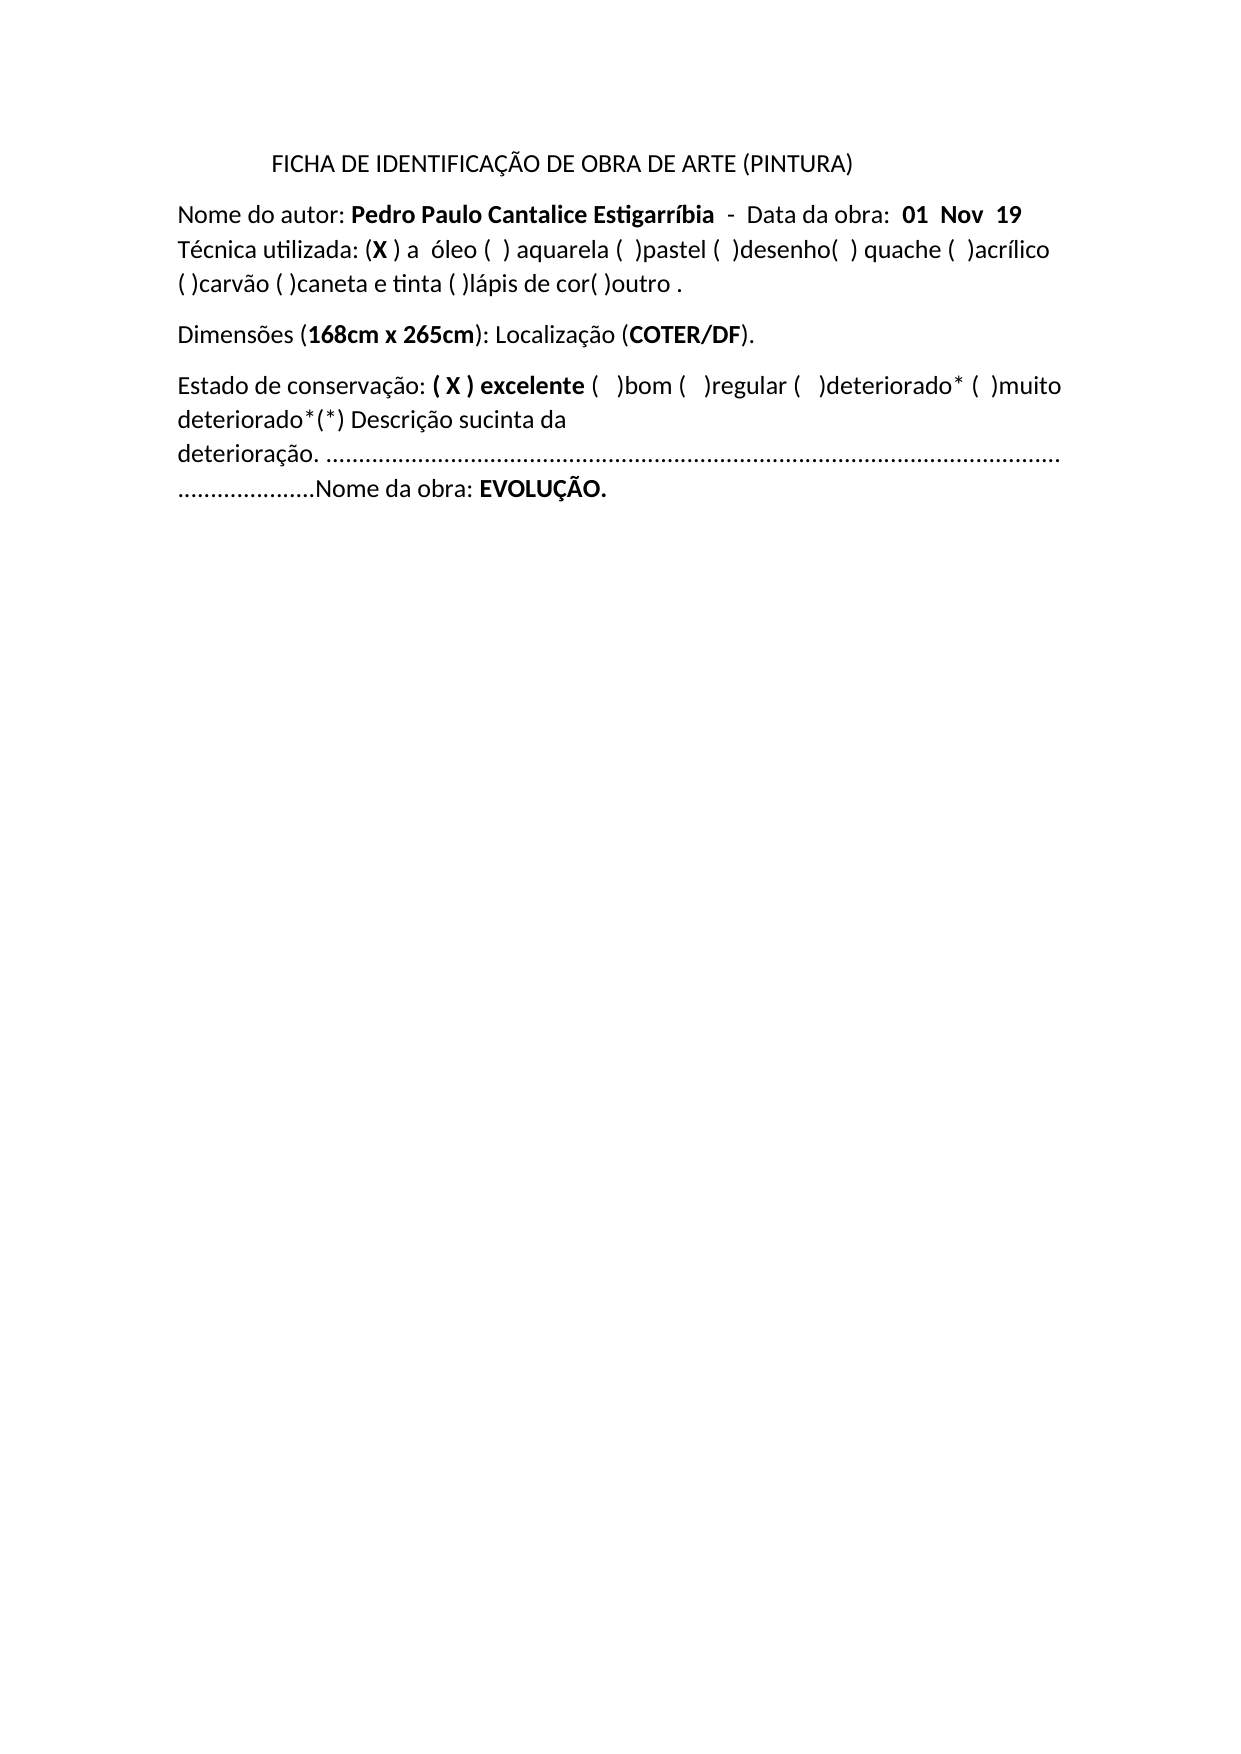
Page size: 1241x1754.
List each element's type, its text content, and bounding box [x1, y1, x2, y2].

text FICHA DE IDENTIFICAÇÃO DE OBRA DE ARTE (PINTURA) [177, 148, 1063, 179]
text Estado de conservação: ( X ) excelente ( )bom ( )regular ( )deteriorado* ( )muito deteriorado*(*) Descrição sucinta da deterioração. .....................................................................................................................................Nome da obra: EVOLUÇÃO. [177, 369, 1063, 503]
text Nome do autor: Pedro Paulo Cantalice Estigarríbia - Data da obra: 01 Nov 19 Técnica utilizada: (X ) a óleo ( ) aquarela ( )pastel ( )desenho( ) quache ( )acrílico ( )carvão ( )caneta e tinta ( )lápis de cor( )outro . [177, 198, 1063, 299]
text Dimensões (168cm x 265cm): Localização (COTER/DF). [177, 318, 1063, 350]
